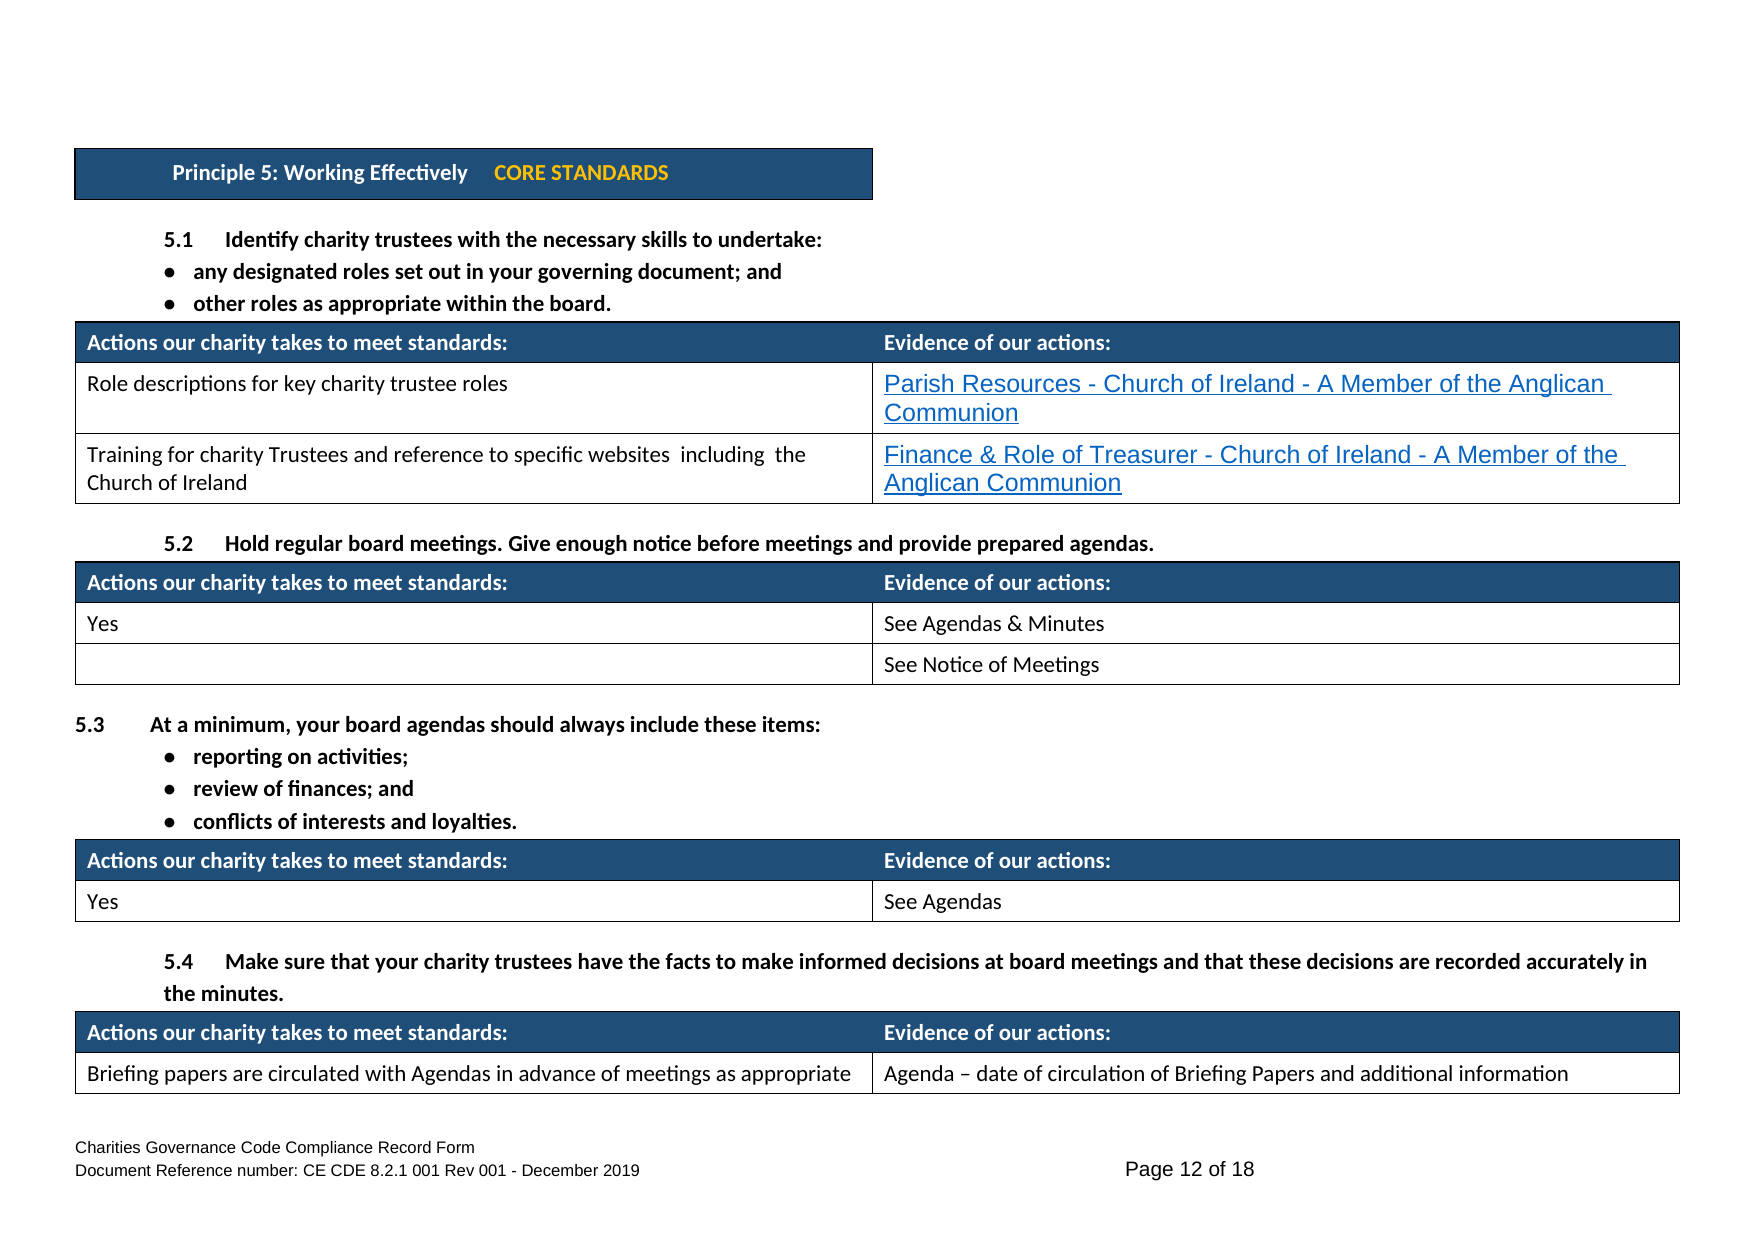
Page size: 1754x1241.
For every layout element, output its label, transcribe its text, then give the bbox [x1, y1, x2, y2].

text • other roles as appropriate within the board. [164, 289, 1679, 317]
table_cell Briefing papers are circulated with Agendas in advance of meetings as appropriate [76, 1053, 872, 1093]
text 5.3 At a minimum, your board agendas should always include these items: [75, 710, 1679, 738]
table_cell Training for charity Trustees and reference to specific websites including the Church of Ireland [76, 434, 872, 503]
table_cell [76, 644, 872, 684]
table_cell See Notice of Meetings [873, 644, 1679, 684]
table_header Evidence of our actions: [873, 840, 1679, 880]
text 5.1 Identify charity trustees with the necessary skills to undertake: [164, 225, 1679, 253]
table_cell Yes [76, 603, 872, 643]
text 5.2 Hold regular board meetings. Give enough notice before meetings and provide prepared agendas. [164, 529, 1679, 557]
table_header Evidence of our actions: [873, 1012, 1679, 1052]
text • conflicts of interests and loyalties. [164, 807, 1679, 835]
table_header Actions our charity takes to meet standards: [76, 840, 873, 880]
text • any designated roles set out in your governing document; and [164, 257, 1679, 285]
table_header Evidence of our actions: [873, 323, 1679, 362]
table_cell Yes [76, 881, 872, 921]
table_header Actions our charity takes to meet standards: [76, 1012, 873, 1052]
text • reporting on activities; [164, 742, 1679, 770]
table_cell Role descriptions for key charity trustee roles [76, 363, 872, 433]
text 5.4 Make sure that your charity trustees have the facts to make informed decisions at board meetings and that these decisions are recorded accurately in the minutes. [164, 947, 1679, 1007]
text • review of finances; and [164, 774, 1679, 803]
table_cell See Agendas [873, 881, 1679, 921]
table_cell Finance & Role of Treasurer - Church of Ireland - A Member of the Anglican Communion [873, 434, 1679, 503]
table_header Actions our charity takes to meet standards: [76, 323, 873, 362]
table_header Evidence of our actions: [873, 563, 1679, 602]
table_header Principle 5: Working Effectively CORE STANDARDS [76, 149, 872, 199]
table_cell Agenda – date of circulation of Briefing Papers and additional information [873, 1053, 1679, 1093]
table_header Actions our charity takes to meet standards: [76, 563, 873, 602]
table_cell Parish Resources - Church of Ireland - A Member of the Anglican Communion [873, 363, 1679, 433]
table_cell See Agendas & Minutes [873, 603, 1679, 643]
